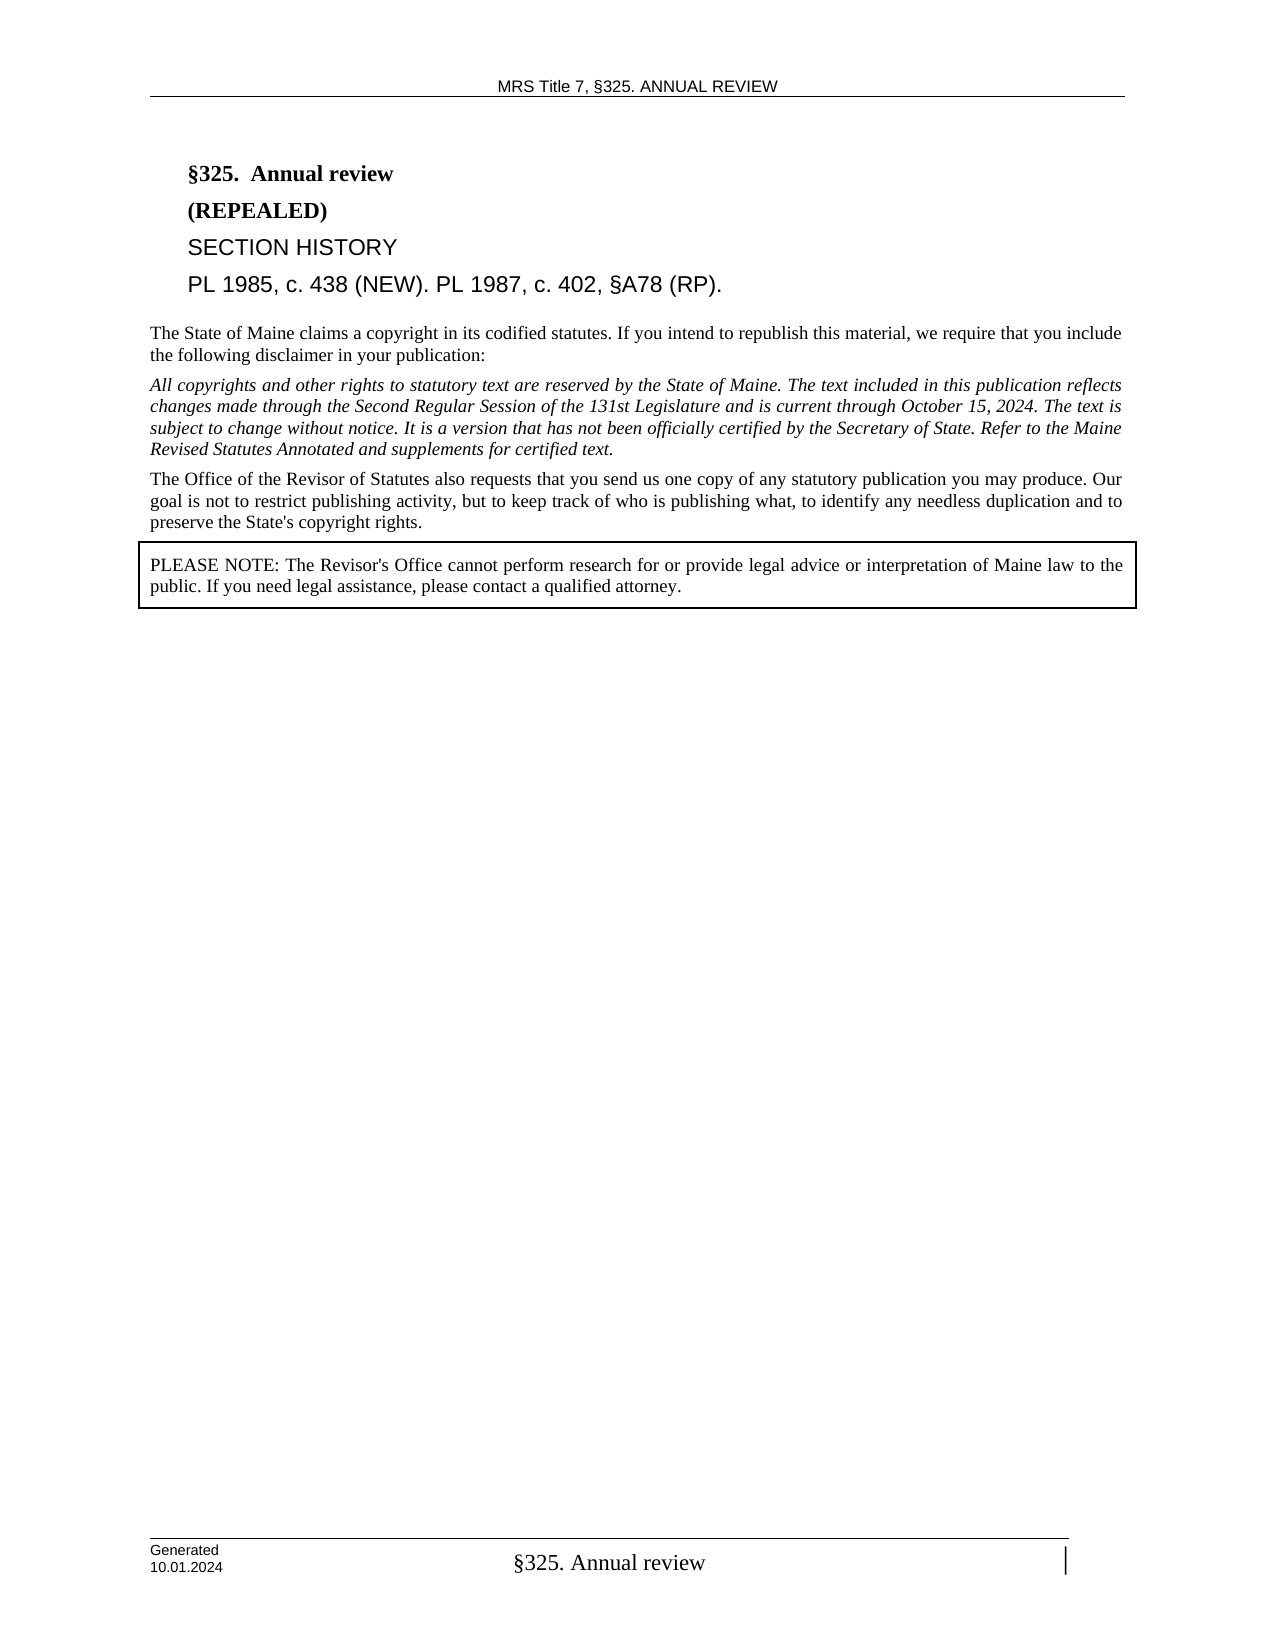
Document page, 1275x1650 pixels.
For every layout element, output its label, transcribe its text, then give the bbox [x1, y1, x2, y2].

text The State of Maine claims a copyright in its codified statutes. If you intend to republish this material, we require that you include the following disclaimer in your publication: [150, 322, 1125, 365]
text §325. Annual review [187, 160, 1125, 187]
text SECTION HISTORY [187, 234, 1125, 260]
text PL 1985, c. 438 (NEW). PL 1987, c. 402, §A78 (RP). [187, 271, 1125, 297]
text (REPEALED) [187, 197, 1125, 223]
text PLEASE NOTE: The Revisor's Office cannot perform research for or provide legal advice or interpretation of Maine law to the public. If you need legal assistance, please contact a qualified attorney. [140, 543, 1135, 607]
text All copyrights and other rights to statutory text are reserved by the State of Maine. The text included in this publication reflects changes made through the Second Regular Session of the 131st Legislature and is current through October 15, 2024 . The text is subject to change without notice. It is a version that has not been officially certified by the Secretary of State. Refer to the Maine Revised Statutes Annotated and supplements for certified text. [150, 373, 1125, 460]
text The Office of the Revisor of Statutes also requests that you send us one copy of any statutory publication you may produce. Our goal is not to restrict publishing activity, but to keep track of who is publishing what, to identify any needless duplication and to preserve the State's copyright rights. [150, 468, 1125, 533]
